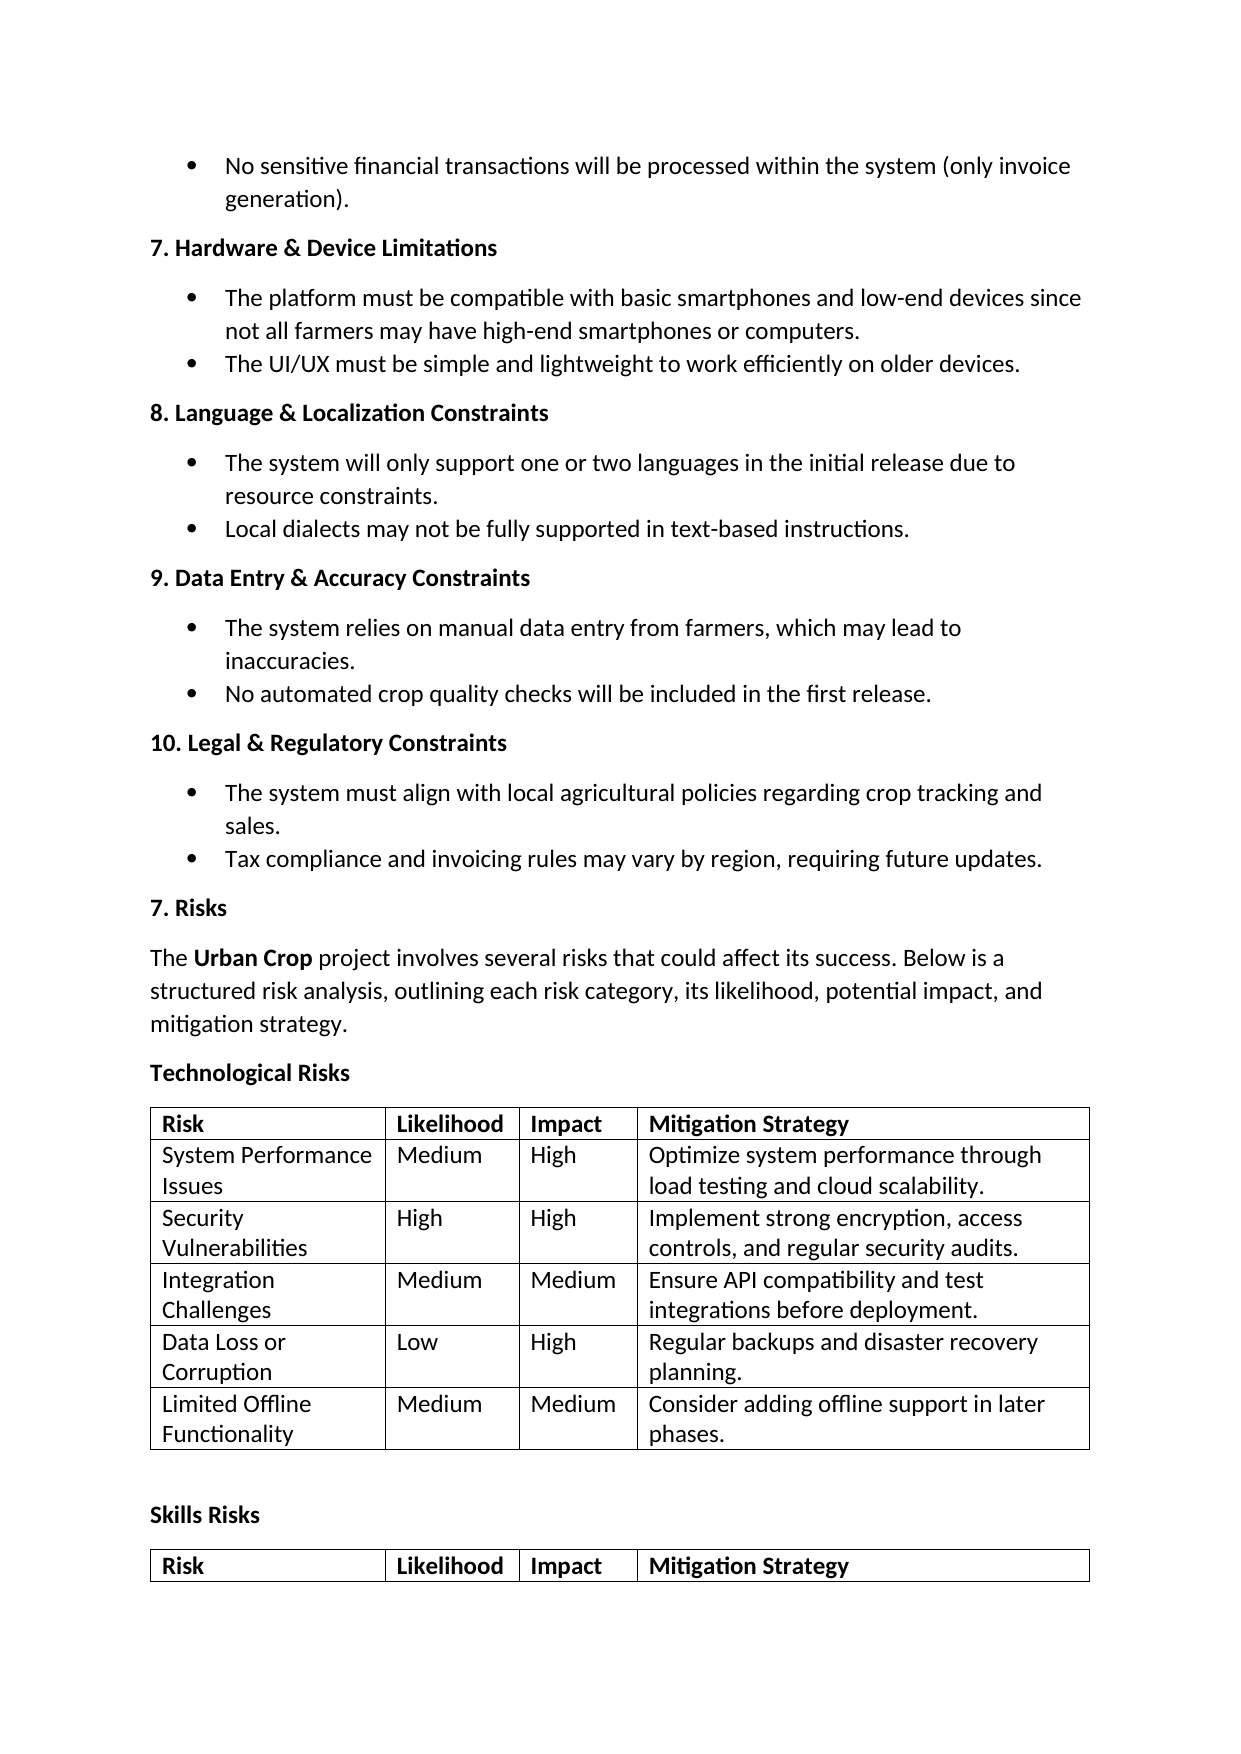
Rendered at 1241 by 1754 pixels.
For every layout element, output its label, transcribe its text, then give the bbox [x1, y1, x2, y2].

text 7. Hardware & Device Limitations [150, 232, 1090, 263]
table_cell High [386, 1202, 519, 1263]
list Tax compliance and invoicing rules may vary by region, requiring future updates. [187, 843, 1090, 873]
table_cell Medium [520, 1388, 637, 1449]
text Skills Risks [150, 1500, 1090, 1530]
list No automated crop quality checks will be included in the first release. [187, 678, 1090, 708]
table_cell Data Loss or Corruption [151, 1326, 385, 1387]
table_header Likelihood [386, 1550, 519, 1581]
list No sensitive financial transactions will be processed within the system (only invoice generation). [187, 150, 1090, 213]
table_header Impact [520, 1108, 637, 1139]
table_cell Low [386, 1326, 519, 1387]
table_cell Medium [386, 1140, 519, 1201]
table_header Likelihood [386, 1108, 519, 1139]
text Technological Risks [150, 1057, 1090, 1088]
table_cell Medium [520, 1264, 637, 1325]
table_header Mitigation Strategy [638, 1550, 1089, 1581]
list The system must align with local agricultural policies regarding crop tracking and sales. [187, 777, 1090, 841]
table_cell Ensure API compatibility and test integrations before deployment. [638, 1264, 1089, 1325]
table_cell Limited Offline Functionality [151, 1388, 385, 1449]
list Local dialects may not be fully supported in text-based instructions. [187, 513, 1090, 543]
list The system will only support one or two languages in the initial release due to resource constraints. [187, 447, 1090, 511]
table_cell Regular backups and disaster recovery planning. [638, 1326, 1089, 1387]
text 10. Legal & Regulatory Constraints [150, 727, 1090, 758]
list The UI/UX must be simple and lightweight to work efficiently on older devices. [187, 348, 1090, 378]
table_header Impact [520, 1550, 637, 1581]
table_header Risk [151, 1108, 385, 1139]
table_header Mitigation Strategy [638, 1108, 1089, 1139]
text The Urban Crop project involves several risks that could affect its success. Below is a structured risk analysis, outlining each risk category, its likelihood, potential impact, and mitigation strategy. [150, 942, 1090, 1038]
list The system relies on manual data entry from farmers, which may lead to inaccuracies. [187, 612, 1090, 676]
table_cell Integration Challenges [151, 1264, 385, 1325]
table_cell High [520, 1326, 637, 1387]
list The platform must be compatible with basic smartphones and low-end devices since not all farmers may have high-end smartphones or computers. [187, 282, 1090, 346]
table_cell Security Vulnerabilities [151, 1202, 385, 1263]
table_cell Implement strong encryption, access controls, and regular security audits. [638, 1202, 1089, 1263]
table_cell Medium [386, 1388, 519, 1449]
table_cell High [520, 1202, 637, 1263]
table_cell High [520, 1140, 637, 1201]
text 9. Data Entry & Accuracy Constraints [150, 562, 1090, 593]
table_cell Optimize system performance through load testing and cloud scalability. [638, 1140, 1089, 1201]
text 8. Language & Localization Constraints [150, 397, 1090, 428]
table_cell System Performance Issues [151, 1140, 385, 1201]
text 7. Risks [150, 892, 1090, 923]
table_header Risk [151, 1550, 385, 1581]
table_cell Medium [386, 1264, 519, 1325]
table_cell Consider adding offline support in later phases. [638, 1388, 1089, 1449]
